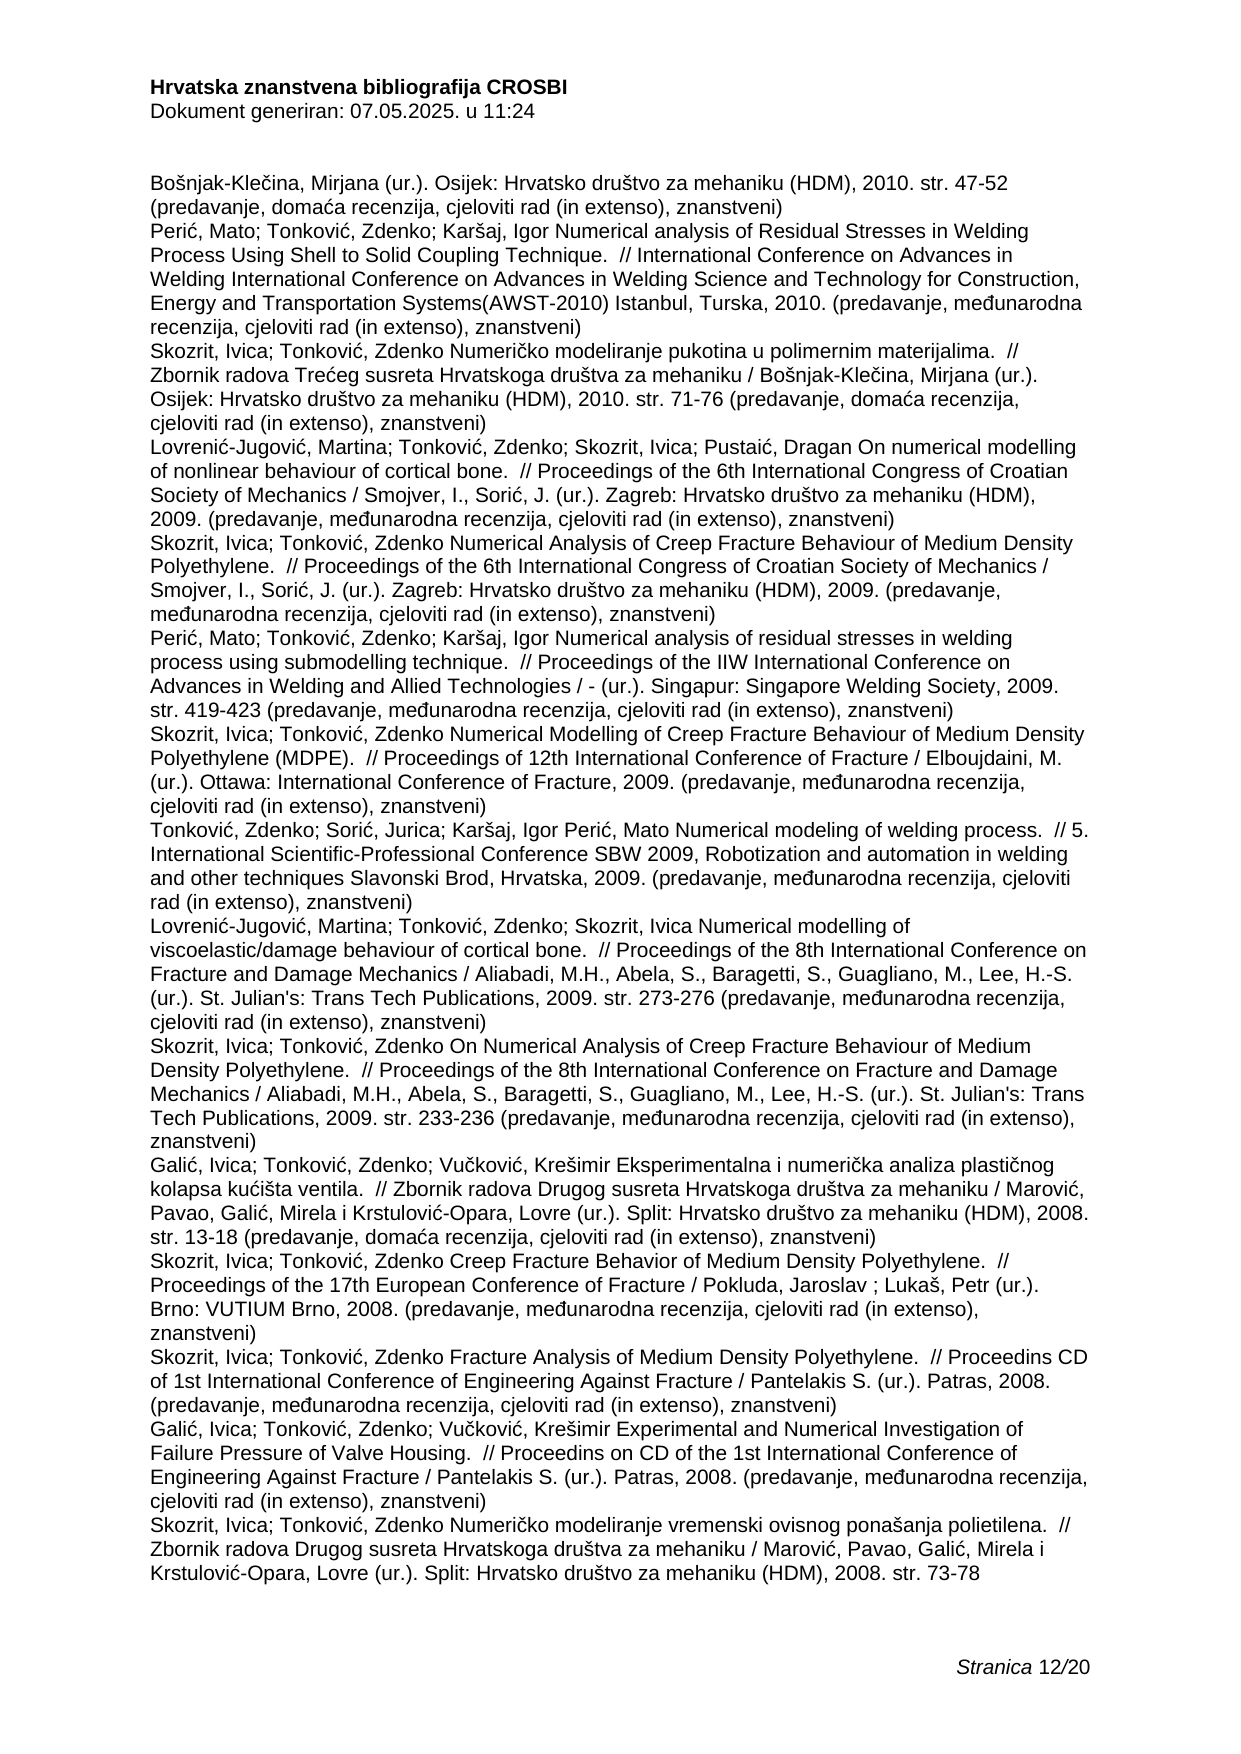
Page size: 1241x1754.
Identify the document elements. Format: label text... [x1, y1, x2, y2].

text Lovrenić-Jugović, Martina; Tonković, Zdenko; Skozrit, Ivica; Pustaić, Dragan [150, 434, 1090, 530]
text Skozrit, Ivica; Tonković, Zdenko [150, 1033, 1090, 1153]
text Lovrenić-Jugović, Martina; Tonković, Zdenko; Skozrit, Ivica [150, 914, 1090, 1033]
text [150, 1513, 1090, 1584]
text Skozrit, Ivica; Tonković, Zdenko [150, 339, 1090, 434]
text Tonković, Zdenko; Sorić, Jurica; Karšaj, Igor Perić, Mato [150, 818, 1090, 914]
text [150, 171, 1090, 219]
text Skozrit, Ivica; Tonković, Zdenko [150, 1249, 1090, 1345]
text Perić, Mato; Tonković, Zdenko; Karšaj, Igor [150, 626, 1090, 722]
text Perić, Mato; Tonković, Zdenko; Karšaj, Igor [150, 219, 1090, 339]
text Galić, Ivica; Tonković, Zdenko; Vučković, Krešimir [150, 1153, 1090, 1249]
text Skozrit, Ivica; Tonković, Zdenko [150, 530, 1090, 626]
text Skozrit, Ivica; Tonković, Zdenko [150, 722, 1090, 818]
text Skozrit, Ivica; Tonković, Zdenko [150, 1345, 1090, 1417]
text Galić, Ivica; Tonković, Zdenko; Vučković, Krešimir [150, 1417, 1090, 1513]
